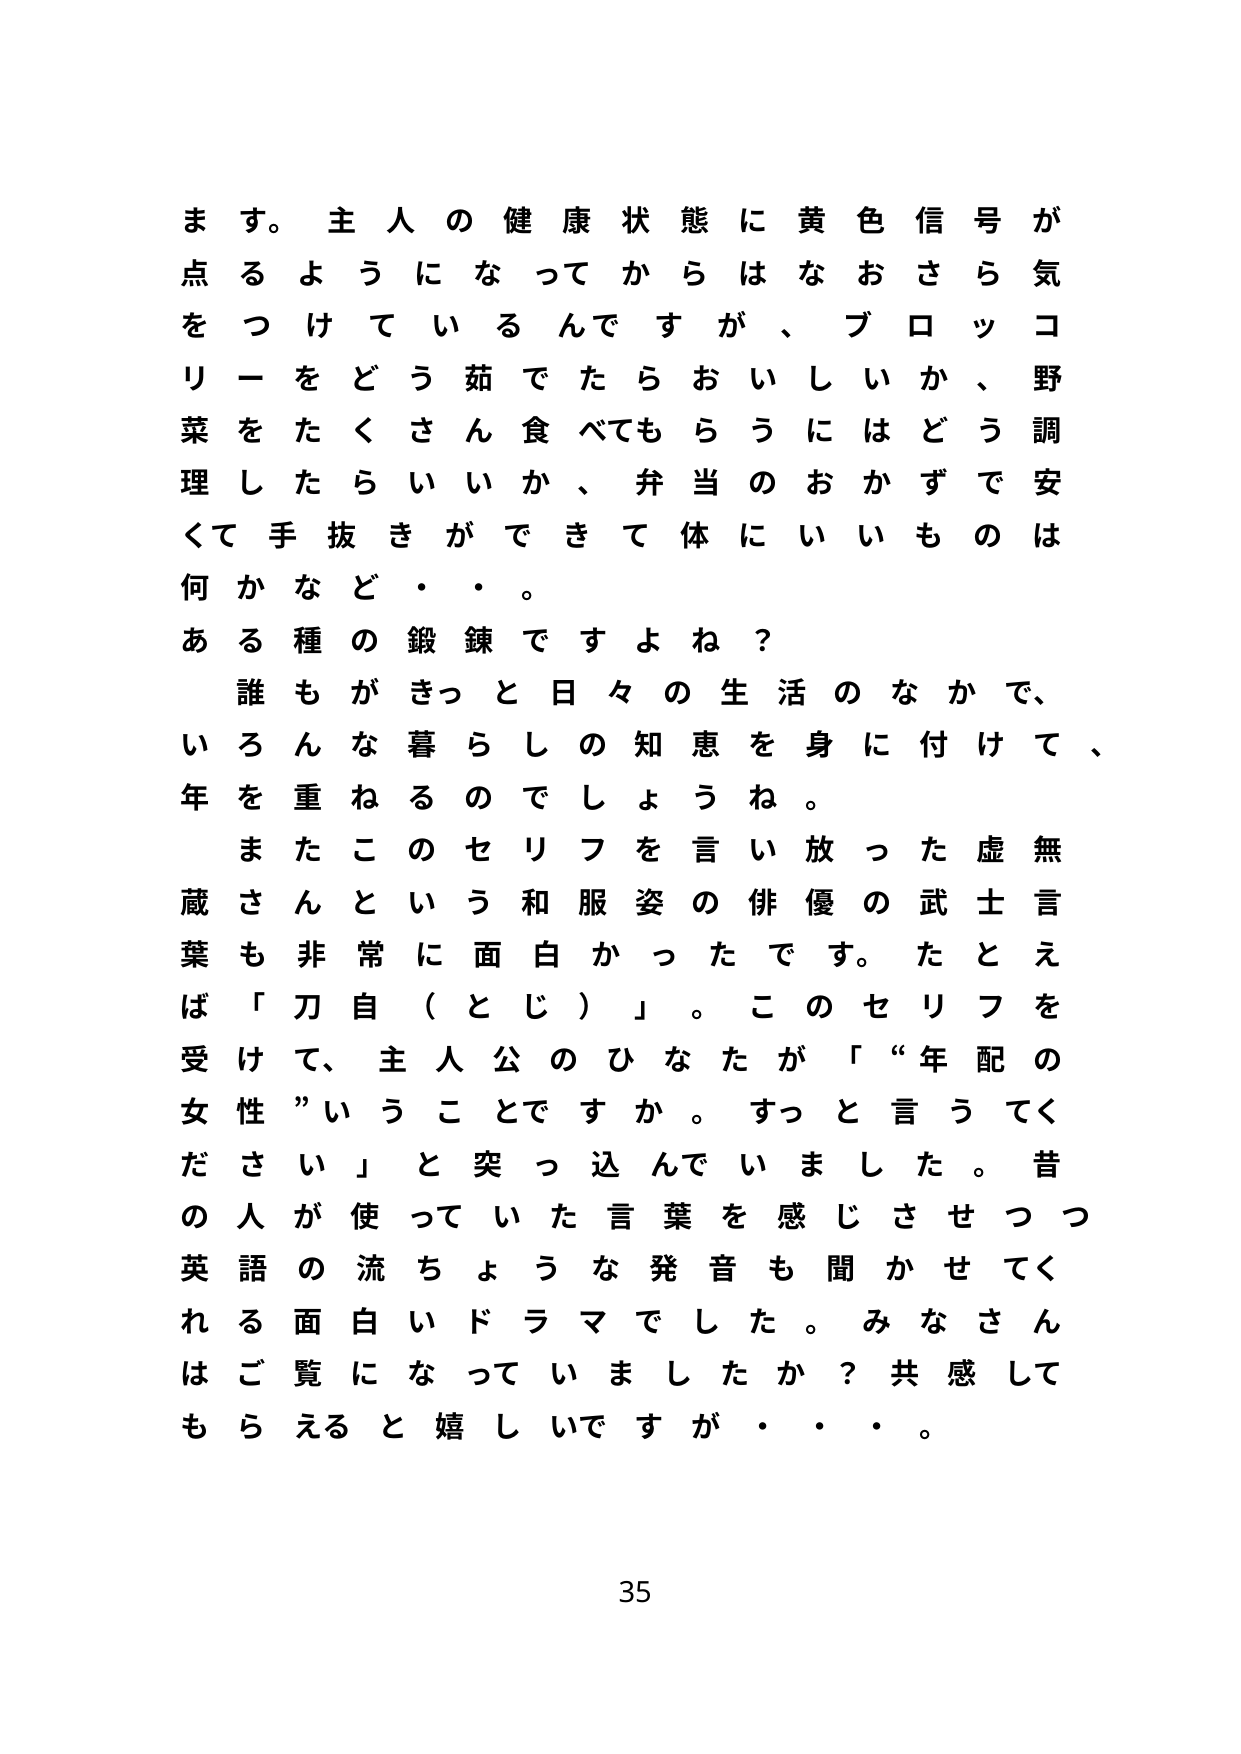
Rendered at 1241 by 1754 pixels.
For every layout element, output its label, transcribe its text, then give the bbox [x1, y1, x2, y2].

text 誰もがきっと日々の生活のなかで、いろんな暮らしの知恵を身に付けて、年を重ねるのでしょうね。 [180, 664, 1090, 822]
text またこのセリフを言い放った虚無蔵さんという和服姿の俳優の武士言葉も非常に面白かったです。たとえば「刀自（とじ）」。このセリフを受けて、主人公のひなたが「“年配の女性”いうことですか。すっと言うてください」と突っ込んでいました。昔の人が使っていた言葉を感じさせつつ、英語の流ちょうな発音も聞かせてくれる面白いドラマでした。みなさんはご覧になっていましたか？共感してもらえると嬉しいですが・・・。 [180, 822, 1090, 1451]
text ある種の鍛錬ですよね？ [180, 612, 1090, 664]
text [180, 193, 1090, 612]
